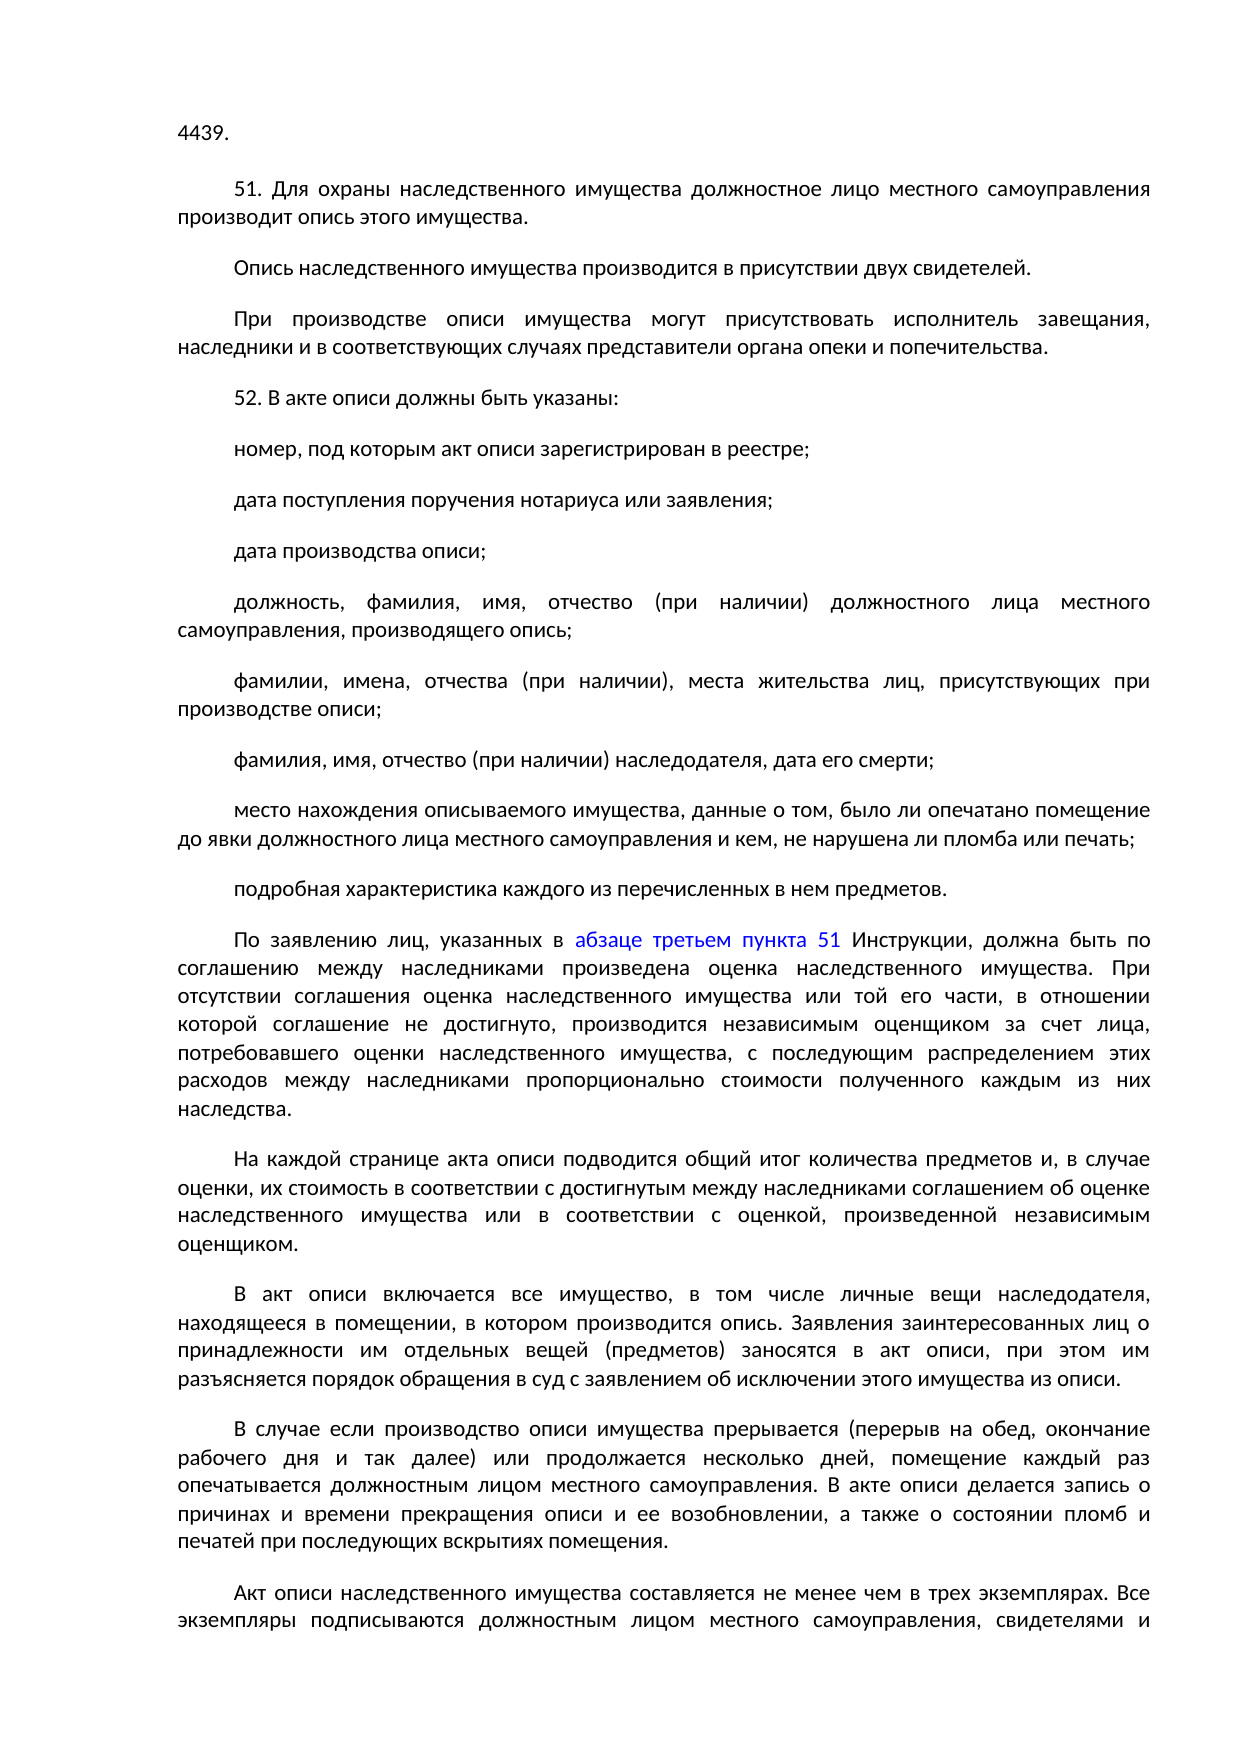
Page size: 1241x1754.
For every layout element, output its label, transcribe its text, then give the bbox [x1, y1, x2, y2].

text фамилия, имя, отчество (при наличии) наследодателя, дата его смерти; [177, 745, 1152, 773]
text По заявлению лиц, указанных в абзаце третьем пункта 51 Инструкции, должна быть по соглашению между наследниками произведена оценка наследственного имущества. При отсутствии соглашения оценка наследственного имущества или той его части, в отношении которой соглашение не достигнуто, производится независимым оценщиком за счет лица, потребовавшего оценки наследственного имущества, с последующим распределением этих расходов между наследниками пропорционально стоимости полученного каждым из них наследства. [177, 926, 1152, 1122]
text В акт описи включается все имущество, в том числе личные вещи наследодателя, находящееся в помещении, в котором производится опись. Заявления заинтересованных лиц о принадлежности им отдельных вещей (предметов) заносятся в акт описи, при этом им разъясняется порядок обращения в суд с заявлением об исключении этого имущества из описи. [177, 1279, 1152, 1392]
text При производстве описи имущества могут присутствовать исполнитель завещания, наследники и в соответствующих случаях представители органа опеки и попечительства. [177, 304, 1152, 360]
text В случае если производство описи имущества прерывается (перерыв на обед, окончание рабочего дня и так далее) или продолжается несколько дней, помещение каждый раз опечатывается должностным лицом местного самоуправления. В акте описи делается запись о причинах и времени прекращения описи и ее возобновлении, а также о состоянии пломб и печатей при последующих вскрытиях помещения. [177, 1414, 1152, 1555]
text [177, 118, 1152, 146]
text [177, 1578, 1152, 1634]
text 52. В акте описи должны быть указаны: [177, 383, 1152, 411]
text дата производства описи; [177, 536, 1152, 564]
text дата поступления поручения нотариуса или заявления; [177, 485, 1152, 513]
text номер, под которым акт описи зарегистрирован в реестре; [177, 434, 1152, 462]
text На каждой странице акта описи подводится общий итог количества предметов и, в случае оценки, их стоимость в соответствии с достигнутым между наследниками соглашением об оценке наследственного имущества или в соответствии с оценкой, произведенной независимым оценщиком. [177, 1144, 1152, 1257]
text Опись наследственного имущества производится в присутствии двух свидетелей. [177, 253, 1152, 281]
text место нахождения описываемого имущества, данные о том, было ли опечатано помещение до явки должностного лица местного самоуправления и кем, не нарушена ли пломба или печать; [177, 796, 1152, 852]
text 51. Для охраны наследственного имущества должностное лицо местного самоуправления производит опись этого имущества. [177, 174, 1152, 230]
text подробная характеристика каждого из перечисленных в нем предметов. [177, 874, 1152, 903]
text фамилии, имена, отчества (при наличии), места жительства лиц, присутствующих при производстве описи; [177, 666, 1152, 722]
text должность, фамилия, имя, отчество (при наличии) должностного лица местного самоуправления, производящего опись; [177, 587, 1152, 643]
